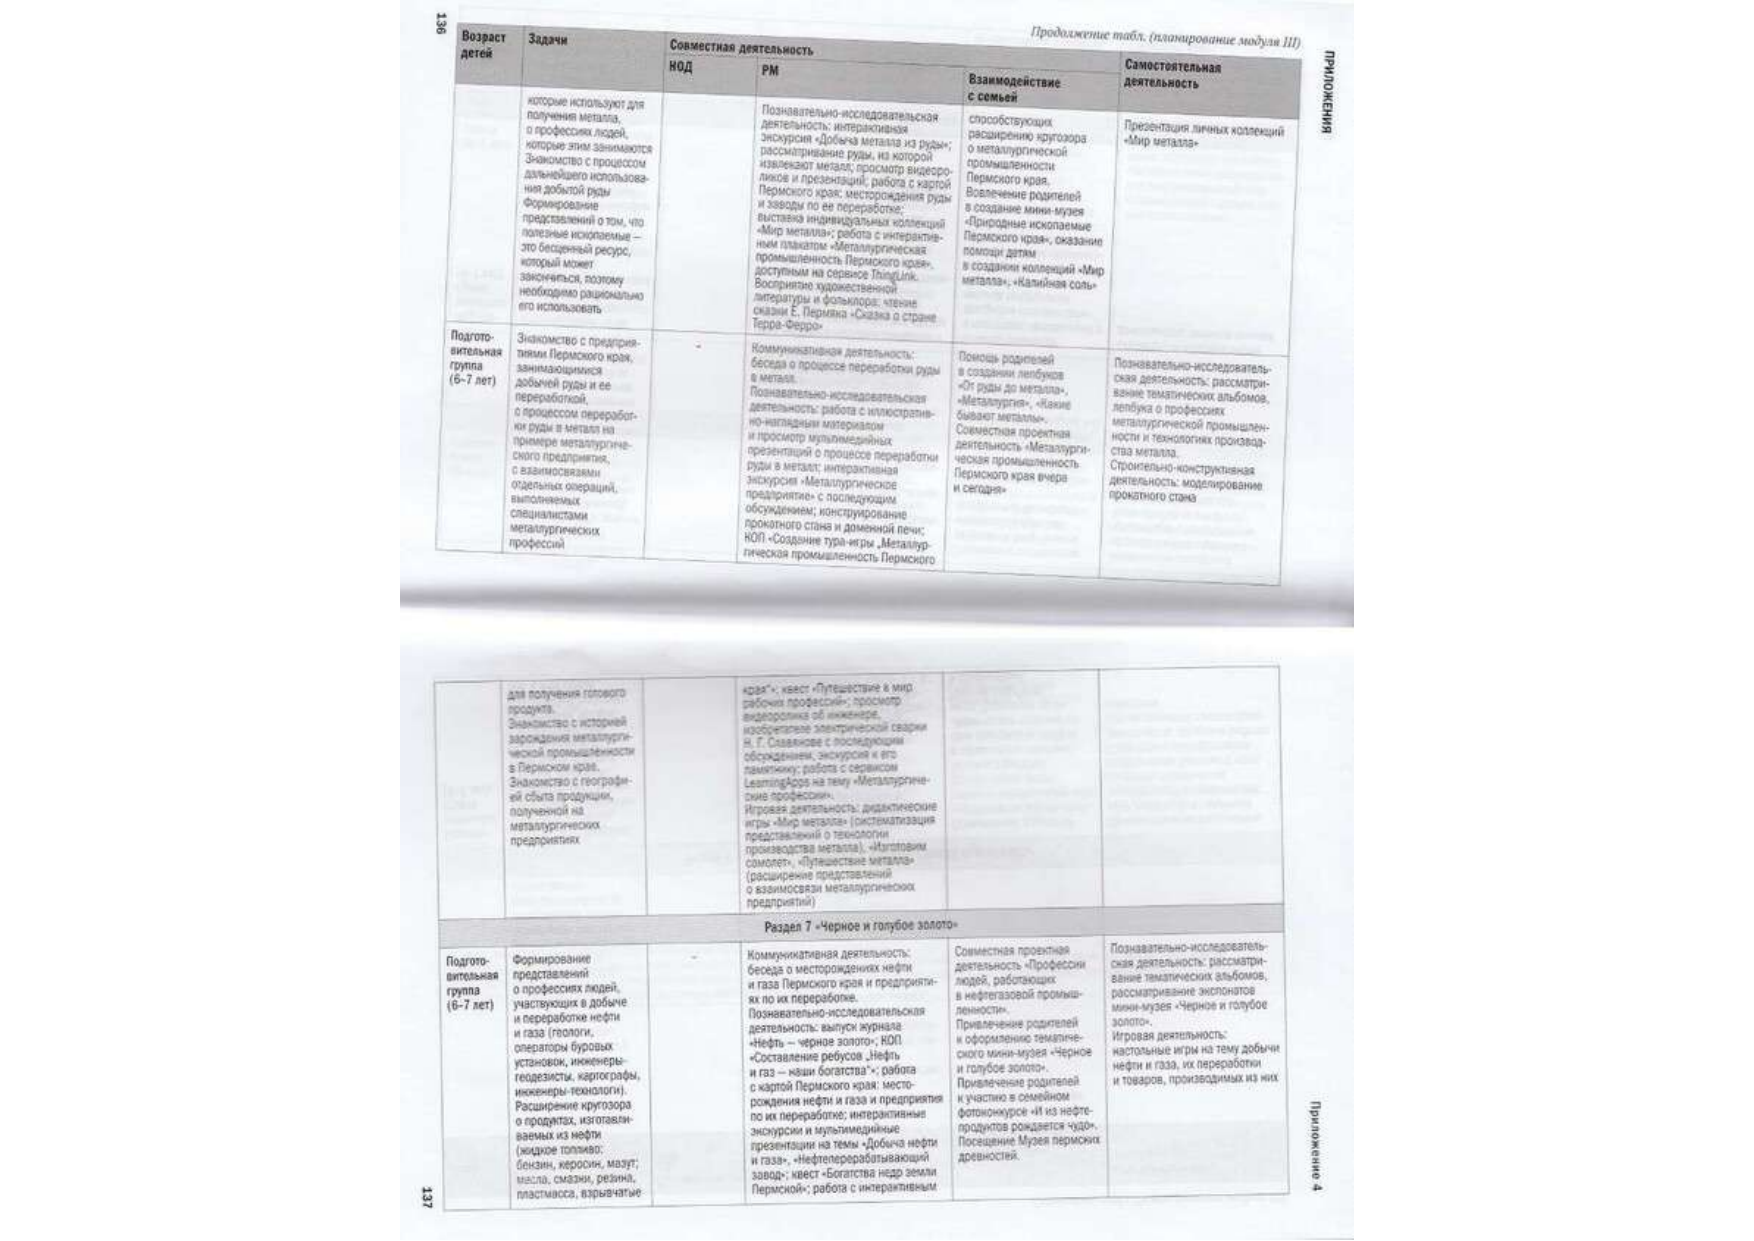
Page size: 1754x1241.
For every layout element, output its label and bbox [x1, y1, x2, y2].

picture [400, 0, 1354, 1240]
